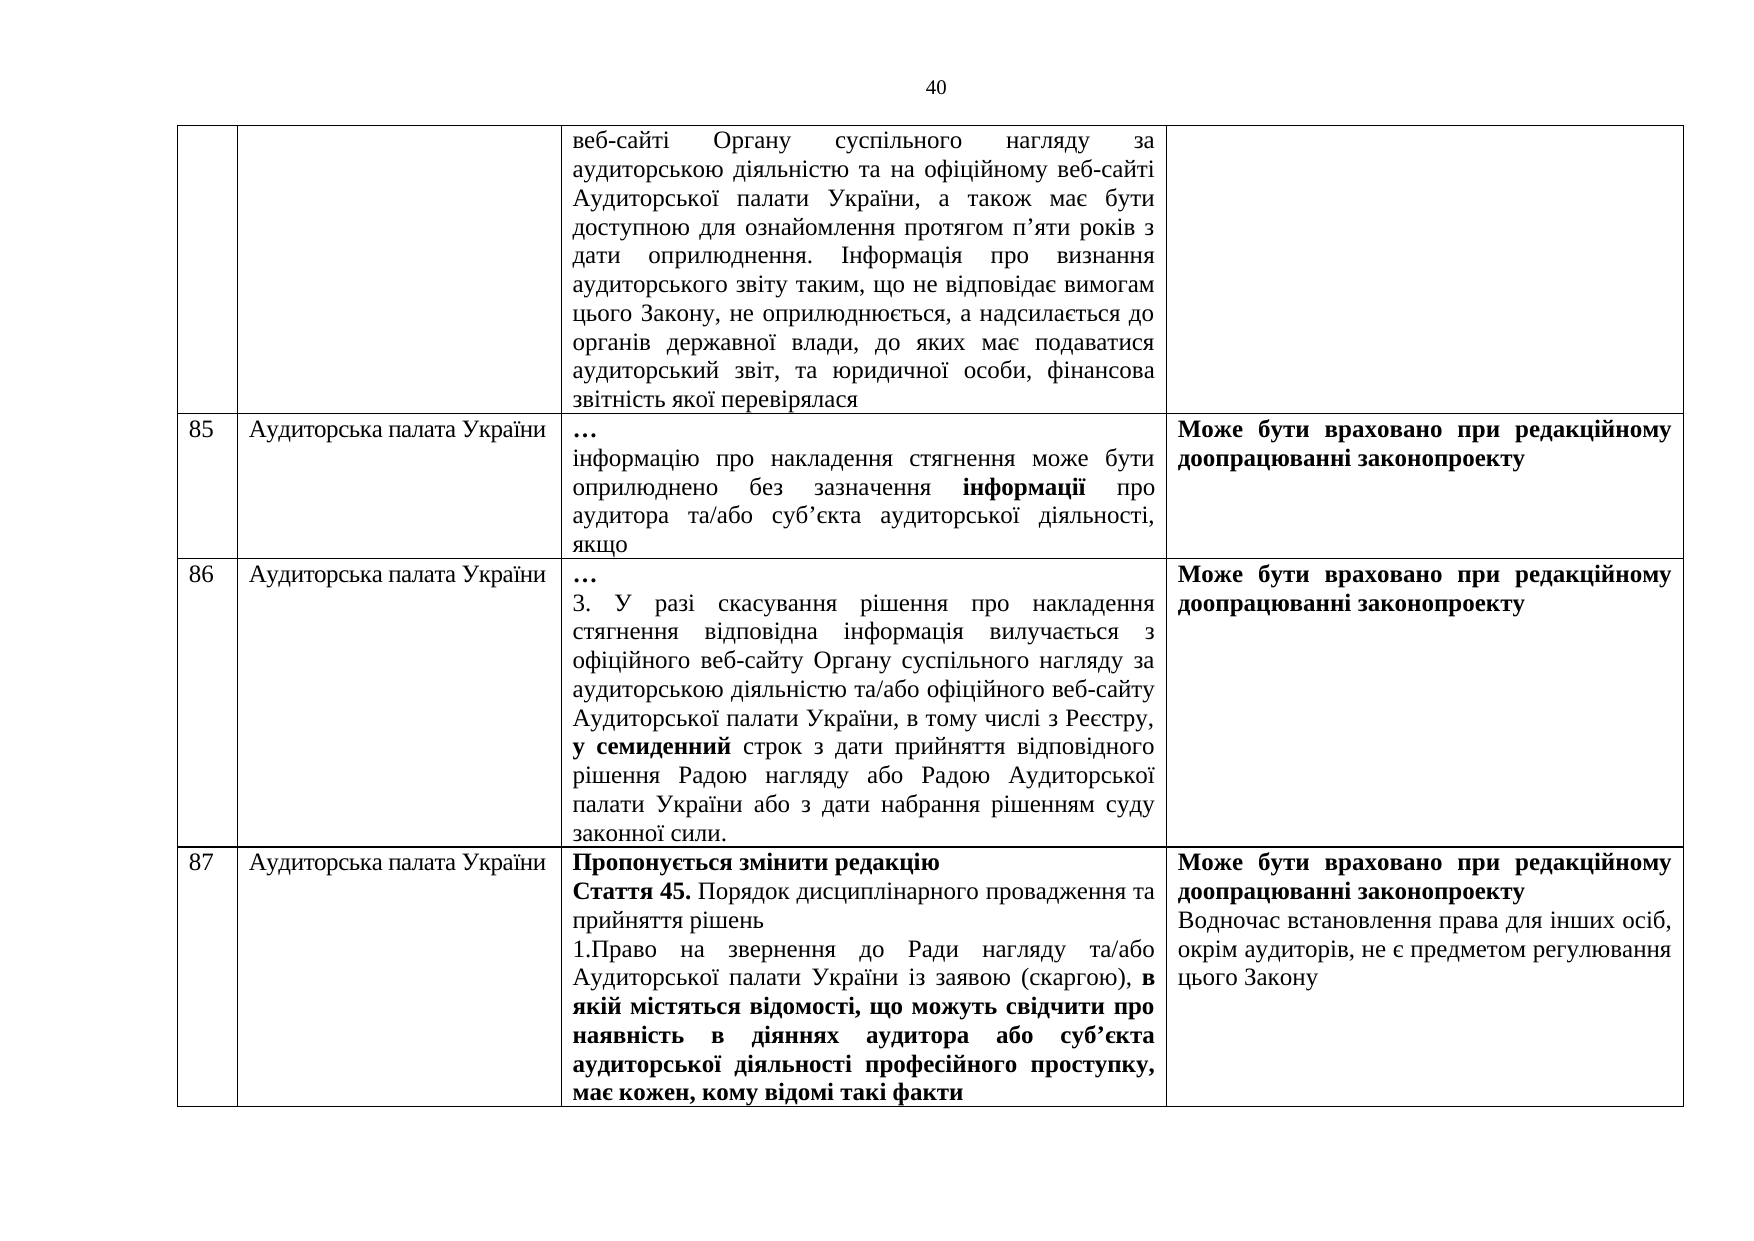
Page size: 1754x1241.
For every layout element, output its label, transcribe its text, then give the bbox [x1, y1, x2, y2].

table_cell Аудиторська палата України [238, 414, 561, 558]
table_cell Пропонується змінити редакцію Стаття 45. Порядок дисциплінарного провадження та прийняття рішень 1.Право на звернення до Ради нагляду та/або Аудиторської палати України із заявою (скаргою), в якій містяться відомості, що можуть свідчити про наявність в діяннях аудитора або суб’єкта аудиторської діяльності професійного проступку, має кожен, кому відомі такі факти [562, 848, 1166, 1106]
table_cell … інформацію про накладення стягнення може бути оприлюднено без зазначення інформації про аудитора та/або суб’єкта аудиторської діяльності, якщо [562, 414, 1166, 558]
table_cell 87 [178, 848, 237, 1106]
table_cell Може бути враховано при редакційному доопрацюванні законопроекту Водночас встановлення права для інших осіб, окрім аудиторів, не є предметом регулювання цього Закону [1167, 848, 1683, 1106]
table_cell 85 [178, 414, 237, 558]
table_cell 84 [178, 126, 237, 413]
table_cell … 3. У разі скасування рішення про накладення стягнення відповідна інформація вилучається з офіційного веб-сайту Органу суспільного нагляду за аудиторською діяльністю та/або офіційного веб-сайту Аудиторської палати України, в тому числі з Реєстру, у семиденний строк з дати прийняття відповідного рішення Радою нагляду або Радою Аудиторської палати України або з дати набрання рішенням суду законної сили. [562, 559, 1166, 846]
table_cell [238, 126, 561, 413]
table_cell Аудиторська палата України [238, 559, 561, 846]
table_cell Може бути враховано при редакційному доопрацюванні законопроекту [1167, 559, 1683, 846]
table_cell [238, 848, 561, 1106]
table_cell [1167, 126, 1683, 413]
table_cell Може бути враховано при редакційному доопрацюванні законопроекту [1167, 414, 1683, 558]
table_cell 86 [178, 559, 237, 846]
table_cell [562, 126, 1166, 413]
